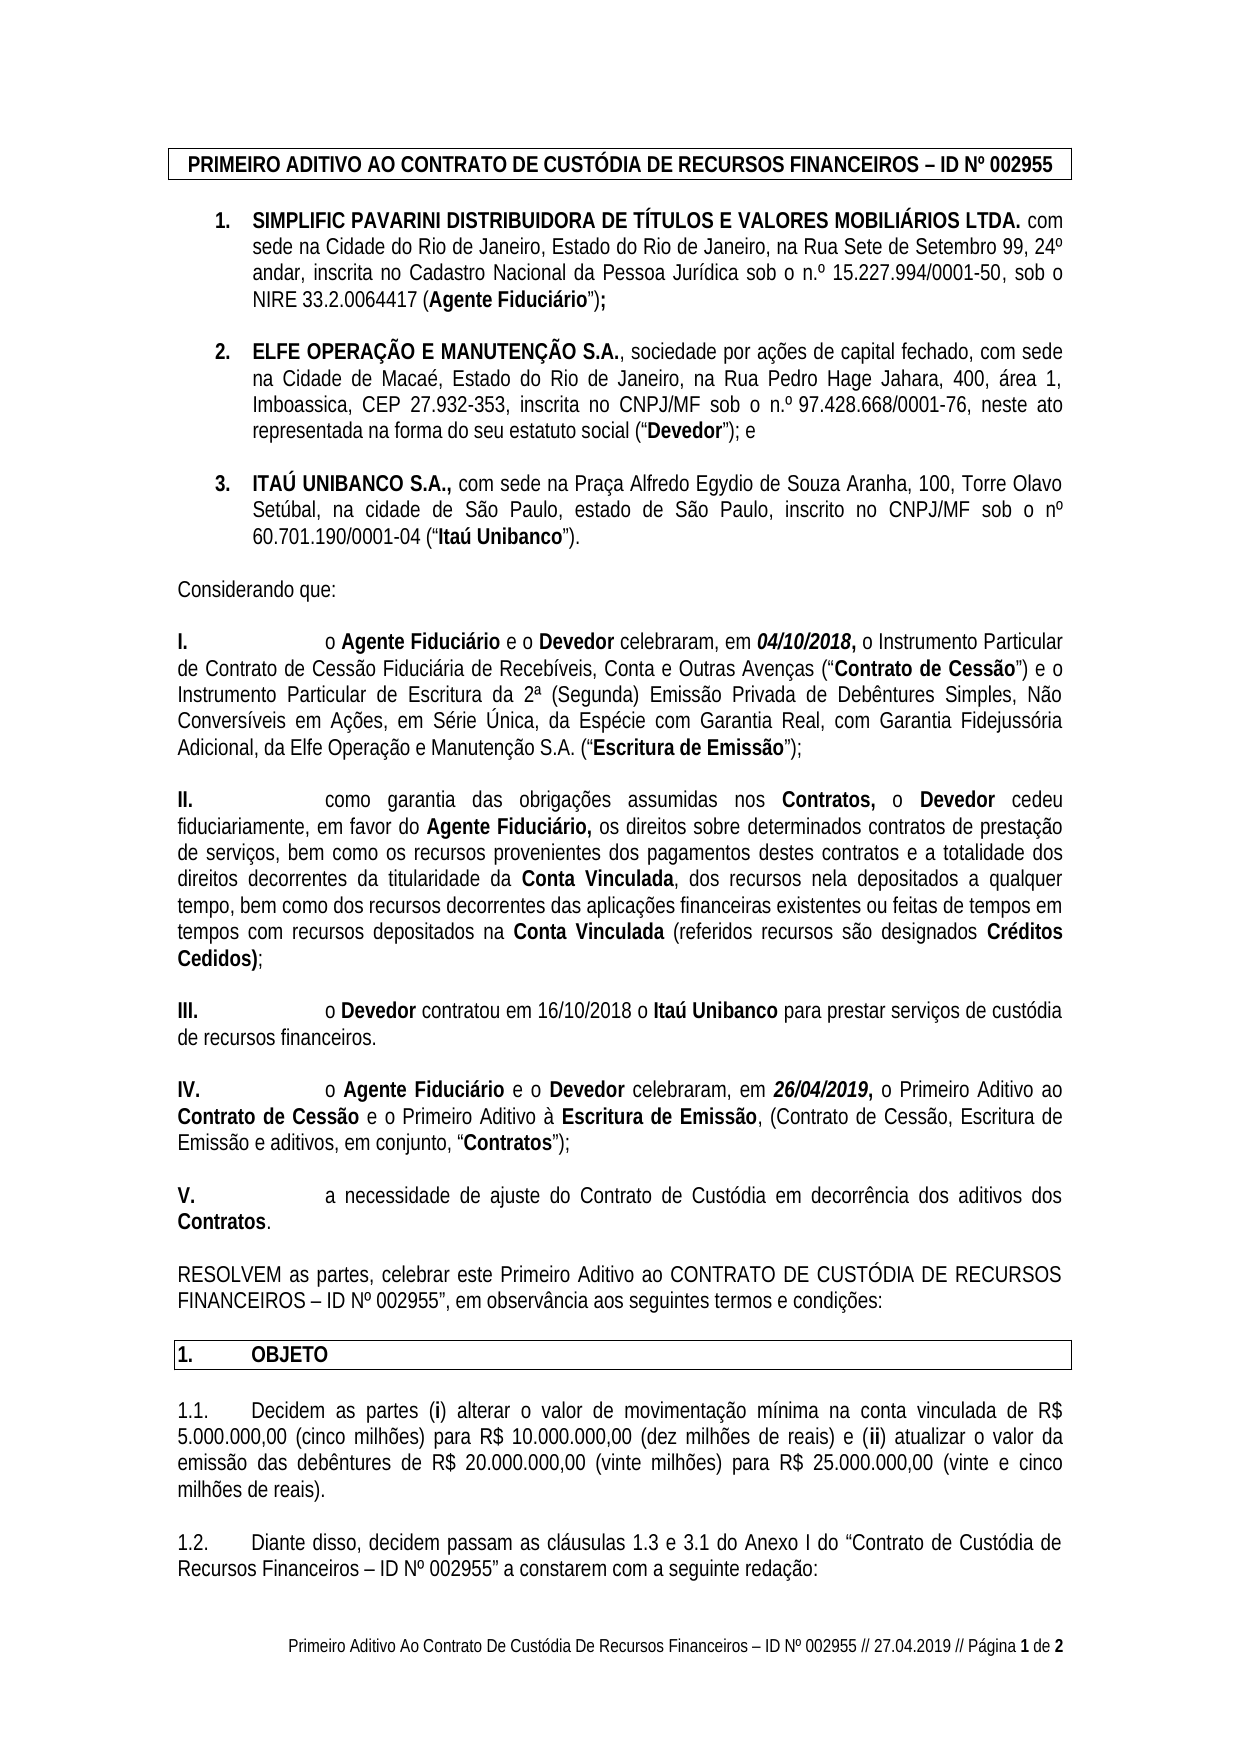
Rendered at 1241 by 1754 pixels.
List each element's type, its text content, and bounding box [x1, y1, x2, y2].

list ELFE OPERAÇÃO E MANUTENÇÃO S.A., sociedade por ações de capital fechado, com sede na Cidade de Macaé, Estado do Rio de Janeiro, na Rua Pedro Hage Jahara, 400, área 1, Imboassica, CEP 27.932-353, inscrita no CNPJ/MF sob o n.º 97.428.668/0001-76, neste ato representada na forma do seu estatuto social (“Devedor”); e [215, 338, 1063, 444]
text PRIMEIRO ADITIVO AO CONTRATO DE CUSTÓDIA DE RECURSOS FINANCEIROS – ID Nº 002955 [169, 149, 1071, 179]
list Diante disso, decidem passam as cláusulas 1.3 e 3.1 do Anexo I do “Contrato de Custódia de Recursos Financeiros – ID Nº 002955” a constarem com a seguinte redação: [177, 1528, 1063, 1581]
text II. como garantia das obrigações assumidas nos Contratos, o Devedor cedeu fiduciariamente, em favor do Agente Fiduciário, os direitos sobre determinados contratos de prestação de serviços, bem como os recursos provenientes dos pagamentos destes contratos e a totalidade dos direitos decorrentes da titularidade da Conta Vinculada, dos recursos nela depositados a qualquer tempo, bem como dos recursos decorrentes das aplicações financeiras existentes ou feitas de tempos em tempos com recursos depositados na Conta Vinculada (referidos recursos são designados Créditos Cedidos); [177, 786, 1063, 971]
text I. o Agente Fiduciário e o Devedor celebraram, em 04/10/2018, o Instrumento Particular de Contrato de Cessão Fiduciária de Recebíveis, Conta e Outras Avenças (“Contrato de Cessão”) e o Instrumento Particular de Escritura da 2ª (Segunda) Emissão Privada de Debêntures Simples, Não Conversíveis em Ações, em Série Única, da Espécie com Garantia Real, com Garantia Fidejussória Adicional, da Elfe Operação e Manutenção S.A. (“Escritura de Emissão”); [177, 628, 1063, 760]
text Considerando que: [177, 576, 1063, 602]
text III. o Devedor contratou em 16/10/2018 o Itaú Unibanco para prestar serviços de custódia de recursos financeiros. [177, 997, 1063, 1050]
text RESOLVEM as partes, celebrar este Primeiro Aditivo ao CONTRATO DE CUSTÓDIA DE RECURSOS FINANCEIROS – ID Nº 002955”, em observância aos seguintes termos e condições: [177, 1261, 1063, 1313]
text 1. OBJETO [175, 1341, 1071, 1369]
text IV. o Agente Fiduciário e o Devedor celebraram, em 26/04/2019, o Primeiro Aditivo ao Contrato de Cessão e o Primeiro Aditivo à Escritura de Emissão, (Contrato de Cessão, Escritura de Emissão e aditivos, em conjunto, “Contratos”); [177, 1076, 1063, 1155]
list ITAÚ UNIBANCO S.A., com sede na Praça Alfredo Egydio de Souza Aranha, 100, Torre Olavo Setúbal, na cidade de São Paulo, estado de São Paulo, inscrito no CNPJ/MF sob o nº 60.701.190/0001-04 (“Itaú Unibanco”). [215, 470, 1063, 549]
list Decidem as partes (i) alterar o valor de movimentação mínima na conta vinculada de R$ 5.000.000,00 (cinco milhões) para R$ 10.000.000,00 (dez milhões de reais) e (ii) atualizar o valor da emissão das debêntures de R$ 20.000.000,00 (vinte milhões) para R$ 25.000.000,00 (vinte e cinco milhões de reais). [177, 1397, 1063, 1502]
list SIMPLIFIC PAVARINI DISTRIBUIDORA DE TÍTULOS E VALORES MOBILIÁRIOS LTDA. com sede na Cidade do Rio de Janeiro, Estado do Rio de Janeiro, na Rua Sete de Setembro 99, 24º andar, inscrita no Cadastro Nacional da Pessoa Jurídica sob o n.º 15.227.994/0001-50, sob o NIRE 33.2.0064417 (Agente Fiduciário”); [215, 207, 1063, 312]
text V. a necessidade de ajuste do Contrato de Custódia em decorrência dos aditivos dos Contratos. [177, 1182, 1063, 1234]
